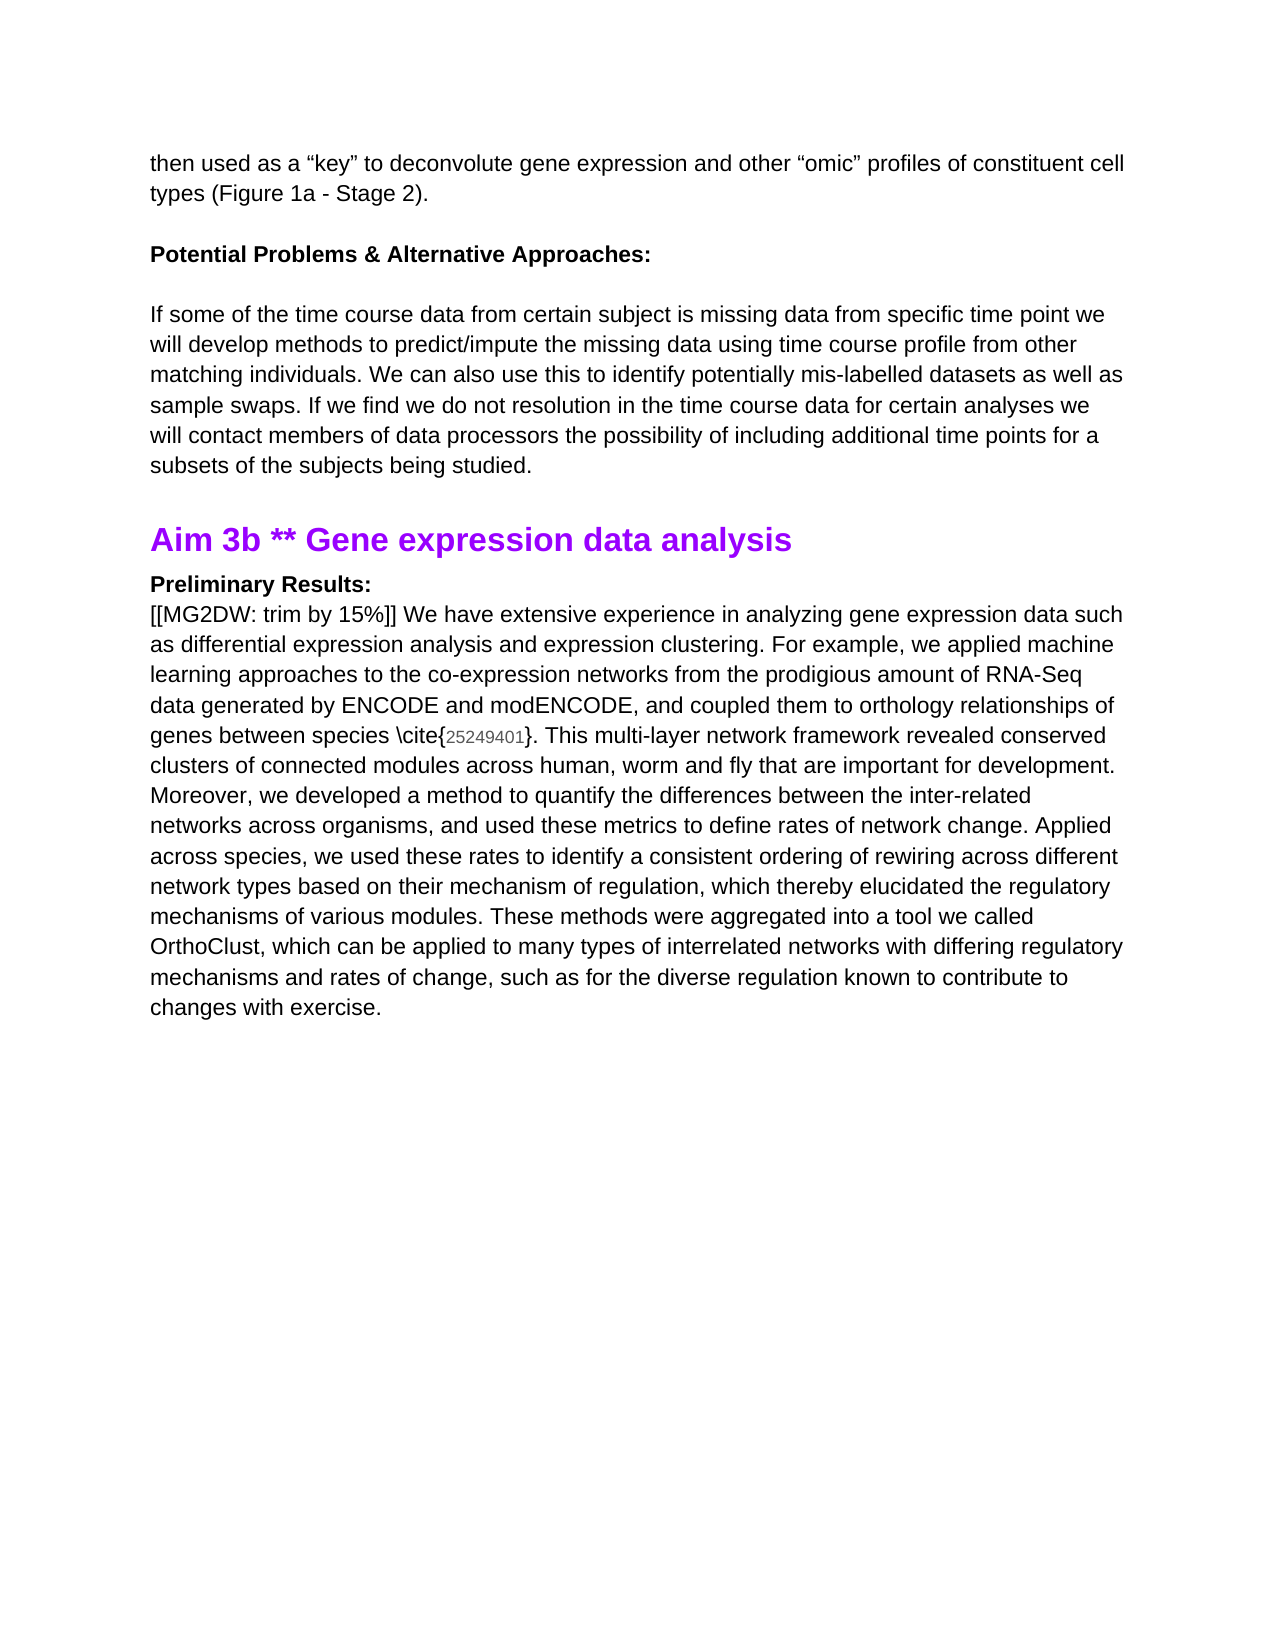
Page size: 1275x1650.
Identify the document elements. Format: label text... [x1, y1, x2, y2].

text If some of the time course data from certain subject is missing data from specific time point we will develop methods to predict/impute the missing data using time course profile from other matching individuals. We can also use this to identify potentially mis-labelled datasets as well as sample swaps. If we find we do not resolution in the time course data for certain analyses we will contact members of data processors the possibility of including additional time points for a subsets of the subjects being studied. [150, 301, 1125, 478]
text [150, 150, 1125, 207]
text Potential Problems & Alternative Approaches: [150, 241, 1125, 267]
text Preliminary Results: [150, 571, 1125, 597]
text [[MG2DW: trim by 15%]] We have extensive experience in analyzing gene expression data such as differential expression analysis and expression clustering. For example, we applied machine learning approaches to the co-expression networks from the prodigious amount of RNA-Seq data generated by ENCODE and modENCODE, and coupled them to orthology relationships of genes between species \cite{25249401}. This multi-layer network framework revealed conserved clusters of connected modules across human, worm and fly that are important for development. Moreover, we developed a method to quantify the differences between the inter-related networks across organisms, and used these metrics to define rates of network change. Applied across species, we used these rates to identify a consistent ordering of rewiring across different network types based on their mechanism of regulation, which thereby elucidated the regulatory mechanisms of various modules. These methods were aggregated into a tool we called OrthoClust, which can be applied to many types of interrelated networks with differing regulatory mechanisms and rates of change, such as for the diverse regulation known to contribute to changes with exercise. [150, 601, 1125, 1020]
subtitle Aim 3b ** Gene expression data analysis [150, 520, 1125, 558]
